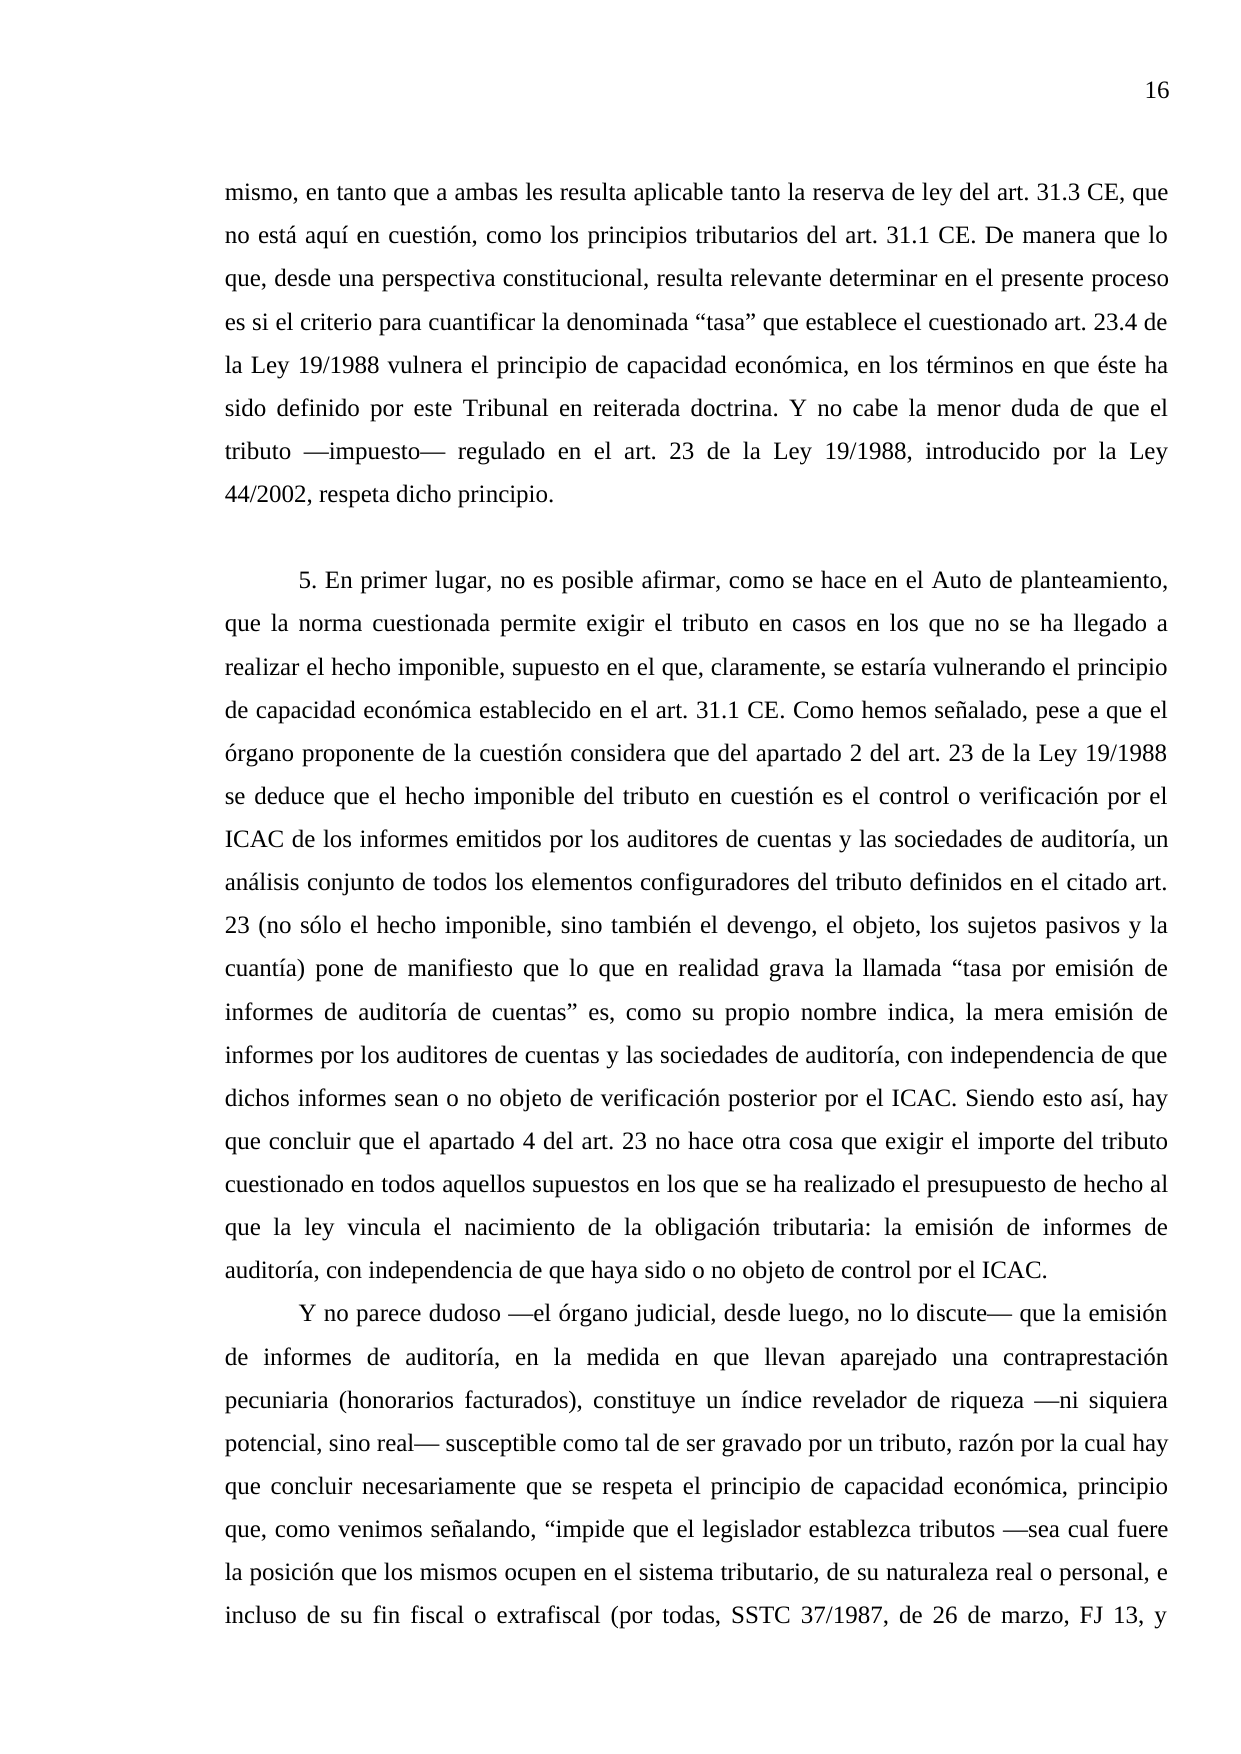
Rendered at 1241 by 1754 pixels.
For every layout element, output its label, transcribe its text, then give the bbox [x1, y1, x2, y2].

text 5. En primer lugar, no es posible afirmar, como se hace en el Auto de planteamiento, que la norma cuestionada permite exigir el tributo en casos en los que no se ha llegado a realizar el hecho imponible, supuesto en el que, claramente, se estaría vulnerando el principio de capacidad económica establecido en el art. 31.1 CE. Como hemos señalado, pese a que el órgano proponente de la cuestión considera que del apartado 2 del art. 23 de la Ley 19/1988 se deduce que el hecho imponible del tributo en cuestión es el control o verificación por el ICAC de los informes emitidos por los auditores de cuentas y las sociedades de auditoría, un análisis conjunto de todos los elementos configuradores del tributo definidos en el citado art. 23 (no sólo el hecho imponible, sino también el devengo, el objeto, los sujetos pasivos y la cuantía) pone de manifiesto que lo que en realidad grava la llamada “tasa por emisión de informes de auditoría de cuentas” es, como su propio nombre indica, la mera emisión de informes por los auditores de cuentas y las sociedades de auditoría, con independencia de que dichos informes sean o no objeto de verificación posterior por el ICAC. Siendo esto así, hay que concluir que el apartado 4 del art. 23 no hace otra cosa que exigir el importe del tributo cuestionado en todos aquellos supuestos en los que se ha realizado el presupuesto de hecho al que la ley vincula el nacimiento de la obligación tributaria: la emisión de informes de auditoría, con independencia de que haya sido o no objeto de control por el ICAC. [224, 565, 1169, 1284]
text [224, 1298, 1169, 1629]
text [224, 177, 1169, 508]
